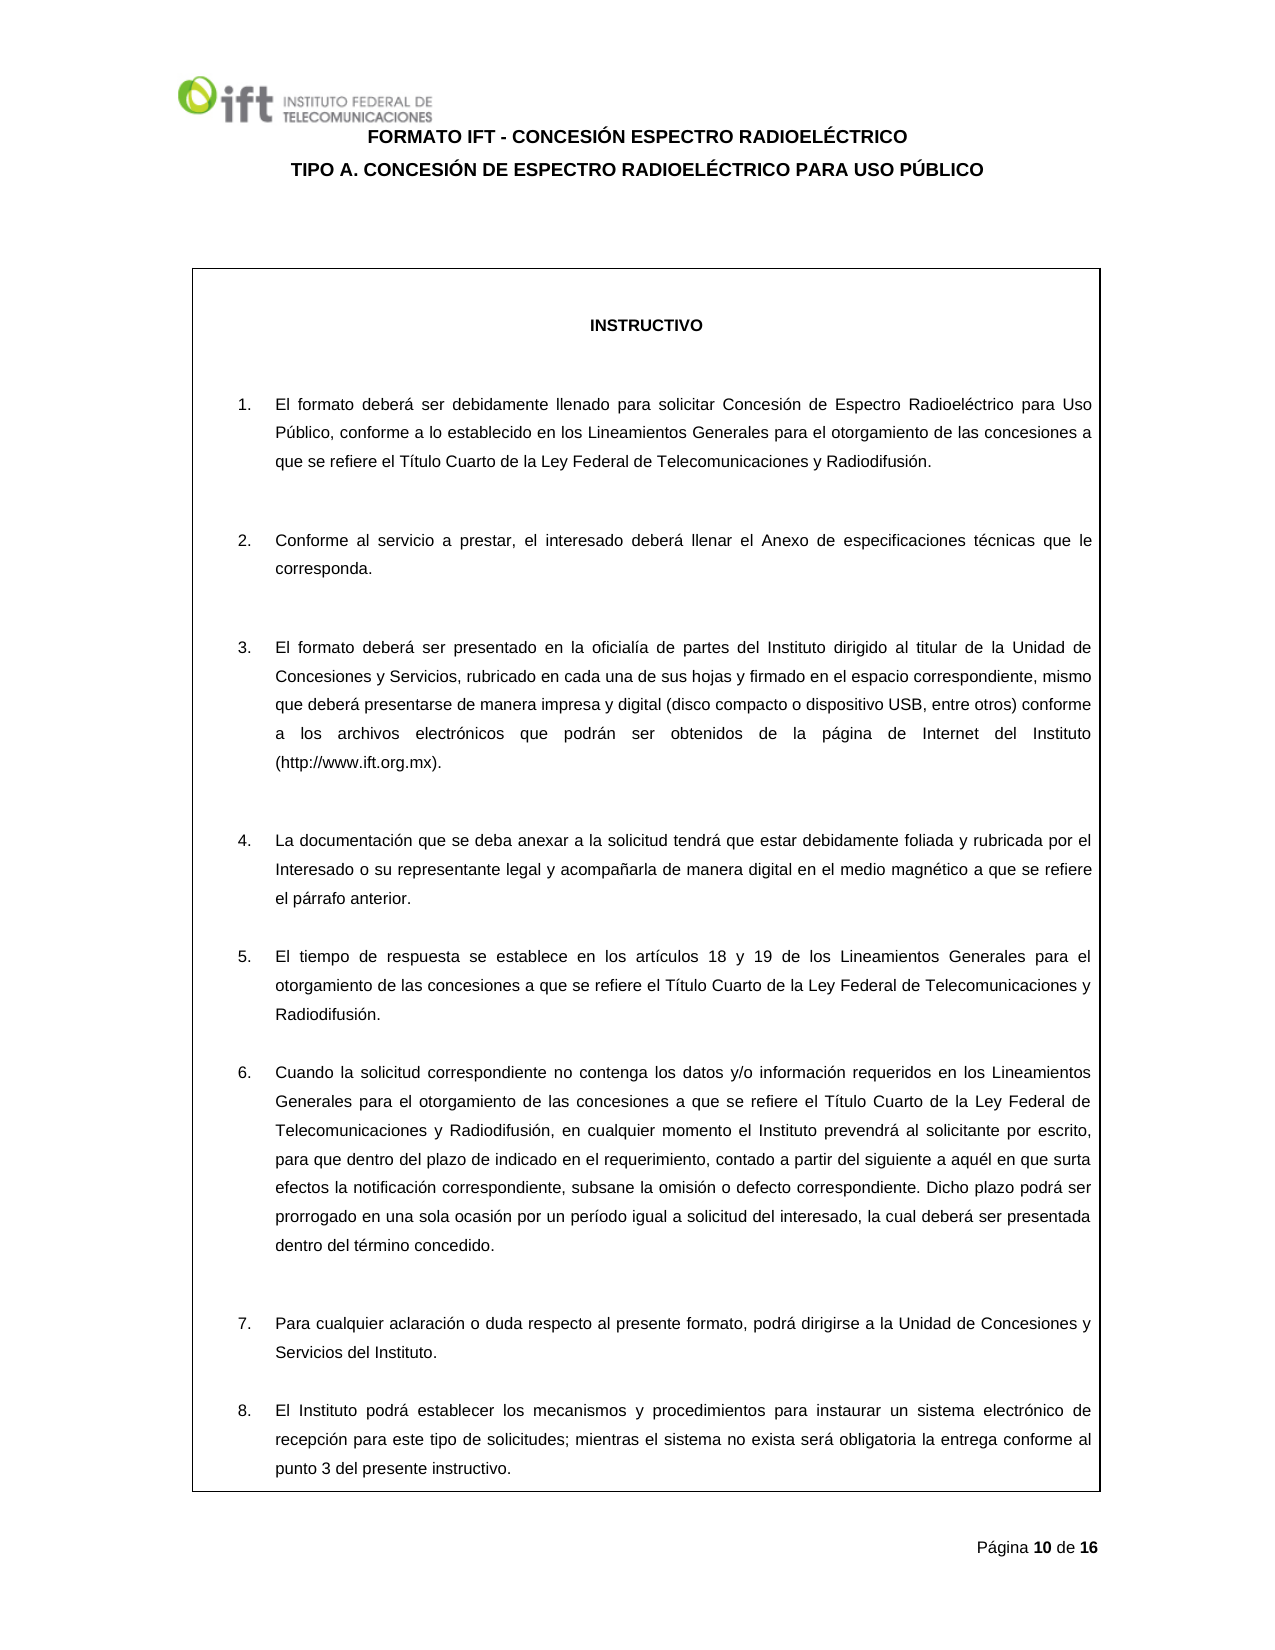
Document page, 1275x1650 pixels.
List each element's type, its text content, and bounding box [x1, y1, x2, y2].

picture [177, 73, 434, 126]
